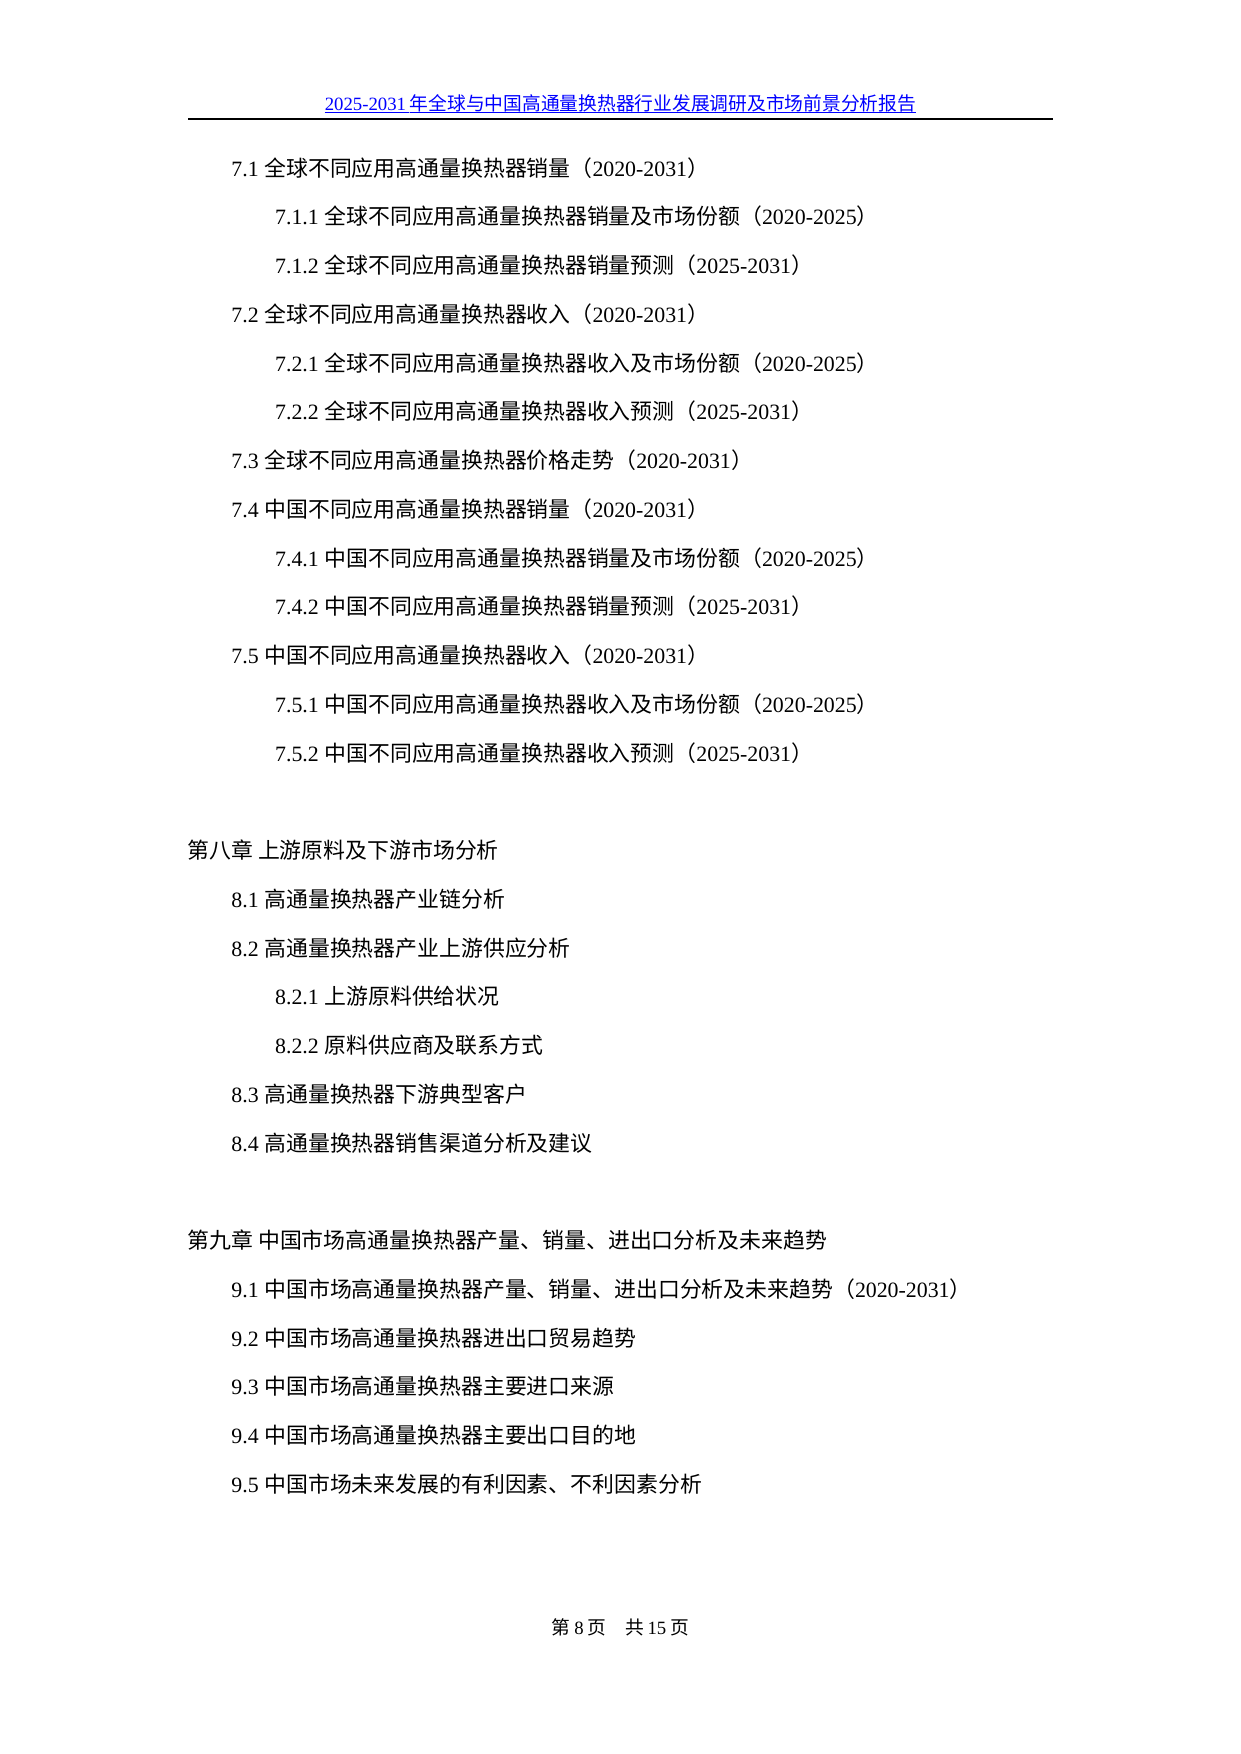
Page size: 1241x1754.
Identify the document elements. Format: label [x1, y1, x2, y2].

text [187, 150, 1053, 1499]
